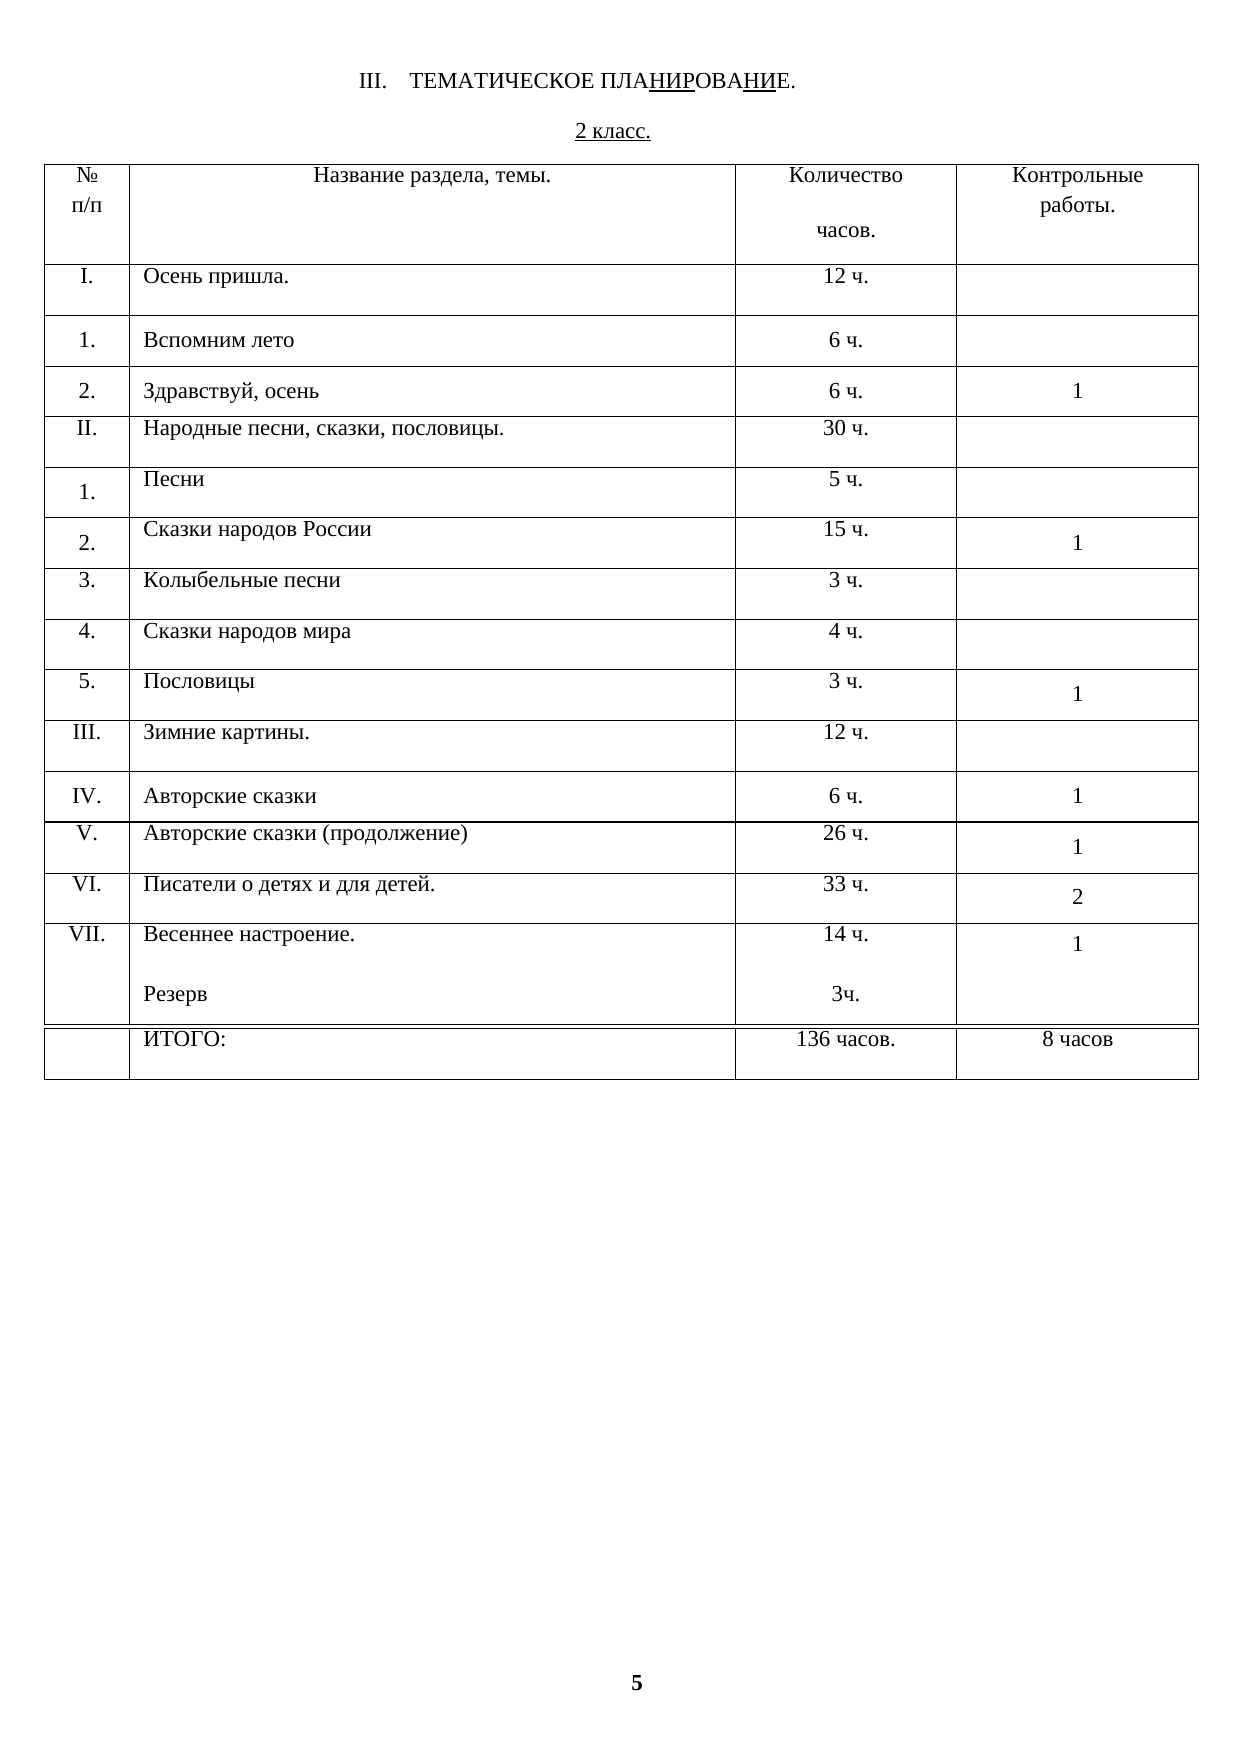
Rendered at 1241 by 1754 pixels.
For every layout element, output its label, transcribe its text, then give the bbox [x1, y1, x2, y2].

table_cell 3 ч. [736, 670, 956, 720]
table_cell 3ч. [736, 966, 956, 1024]
table_cell [957, 569, 1198, 619]
table_cell Резерв [130, 966, 735, 1024]
table_cell Сказки народов мира [130, 620, 735, 669]
table_cell Здравствуй, осень [130, 367, 735, 416]
table_cell 1 [957, 367, 1198, 416]
table_cell 1 [957, 823, 1198, 872]
table_cell [45, 966, 129, 1024]
table_cell Авторские сказки (продолжение) [130, 823, 735, 872]
table_header Количество часов. [736, 165, 956, 264]
table_cell 12 ч. [736, 721, 956, 771]
table_cell 6 ч. [736, 367, 956, 416]
table_cell VII. [45, 924, 129, 966]
table_cell V. [45, 823, 129, 872]
table_cell 14 ч. [736, 924, 956, 966]
table_cell Зимние картины. [130, 721, 735, 771]
table_cell 1 [957, 924, 1198, 966]
table_header 136 часов. [736, 1029, 956, 1079]
table_cell 1 [957, 518, 1198, 568]
table_cell III. [45, 721, 129, 771]
text 2 класс. [575, 114, 853, 144]
table_cell Осень пришла. [130, 265, 735, 314]
table_cell Авторские сказки [130, 772, 735, 821]
table_cell [957, 468, 1198, 517]
table_cell 3. [45, 569, 129, 619]
table_header Контрольные работы. [957, 165, 1198, 264]
table_cell 2. [45, 518, 129, 568]
table_header Название раздела, темы. [130, 165, 735, 264]
table_cell Вспомним лето [130, 316, 735, 366]
table_cell 1 [957, 772, 1198, 821]
table_cell 1. [45, 316, 129, 366]
table_cell 12 ч. [736, 265, 956, 314]
table_cell Писатели о детях и для детей. [130, 874, 735, 922]
table_header № п/п [45, 165, 129, 264]
table_cell IV. [45, 772, 129, 821]
table_cell 3 ч. [736, 569, 956, 619]
list ТЕМАТИЧЕСКОЕ ПЛАНИРОВАНИЕ. [358, 64, 853, 95]
table_cell Пословицы [130, 670, 735, 720]
table_cell 2. [45, 367, 129, 416]
table_cell 26 ч. [736, 823, 956, 872]
table_cell 5 ч. [736, 468, 956, 517]
table_cell 6 ч. [736, 316, 956, 366]
table_cell Сказки народов России [130, 518, 735, 568]
table_cell [957, 721, 1198, 771]
table_cell 4 ч. [736, 620, 956, 669]
table_cell II. [45, 417, 129, 467]
table_cell VI. [45, 874, 129, 922]
table_cell 1. [45, 468, 129, 517]
table_cell I. [45, 265, 129, 314]
table_cell 33 ч. [736, 874, 956, 922]
table_cell 15 ч. [736, 518, 956, 568]
table_header [45, 1029, 129, 1079]
table_cell Колыбельные песни [130, 569, 735, 619]
table_cell [957, 316, 1198, 366]
table_header ИТОГО: [130, 1029, 735, 1079]
table_cell Весеннее настроение. [130, 924, 735, 966]
table_cell 2 [957, 874, 1198, 922]
table_cell 4. [45, 620, 129, 669]
table_cell 6 ч. [736, 772, 956, 821]
table_cell 30 ч. [736, 417, 956, 467]
table_cell [957, 620, 1198, 669]
table_cell [957, 966, 1198, 1024]
table_cell [957, 265, 1198, 314]
table_cell Народные песни, сказки, пословицы. [130, 417, 735, 467]
table_cell [957, 417, 1198, 467]
table_cell 5. [45, 670, 129, 720]
table_cell 1 [957, 670, 1198, 720]
table_header 8 часов [957, 1029, 1198, 1079]
table_cell Песни [130, 468, 735, 517]
